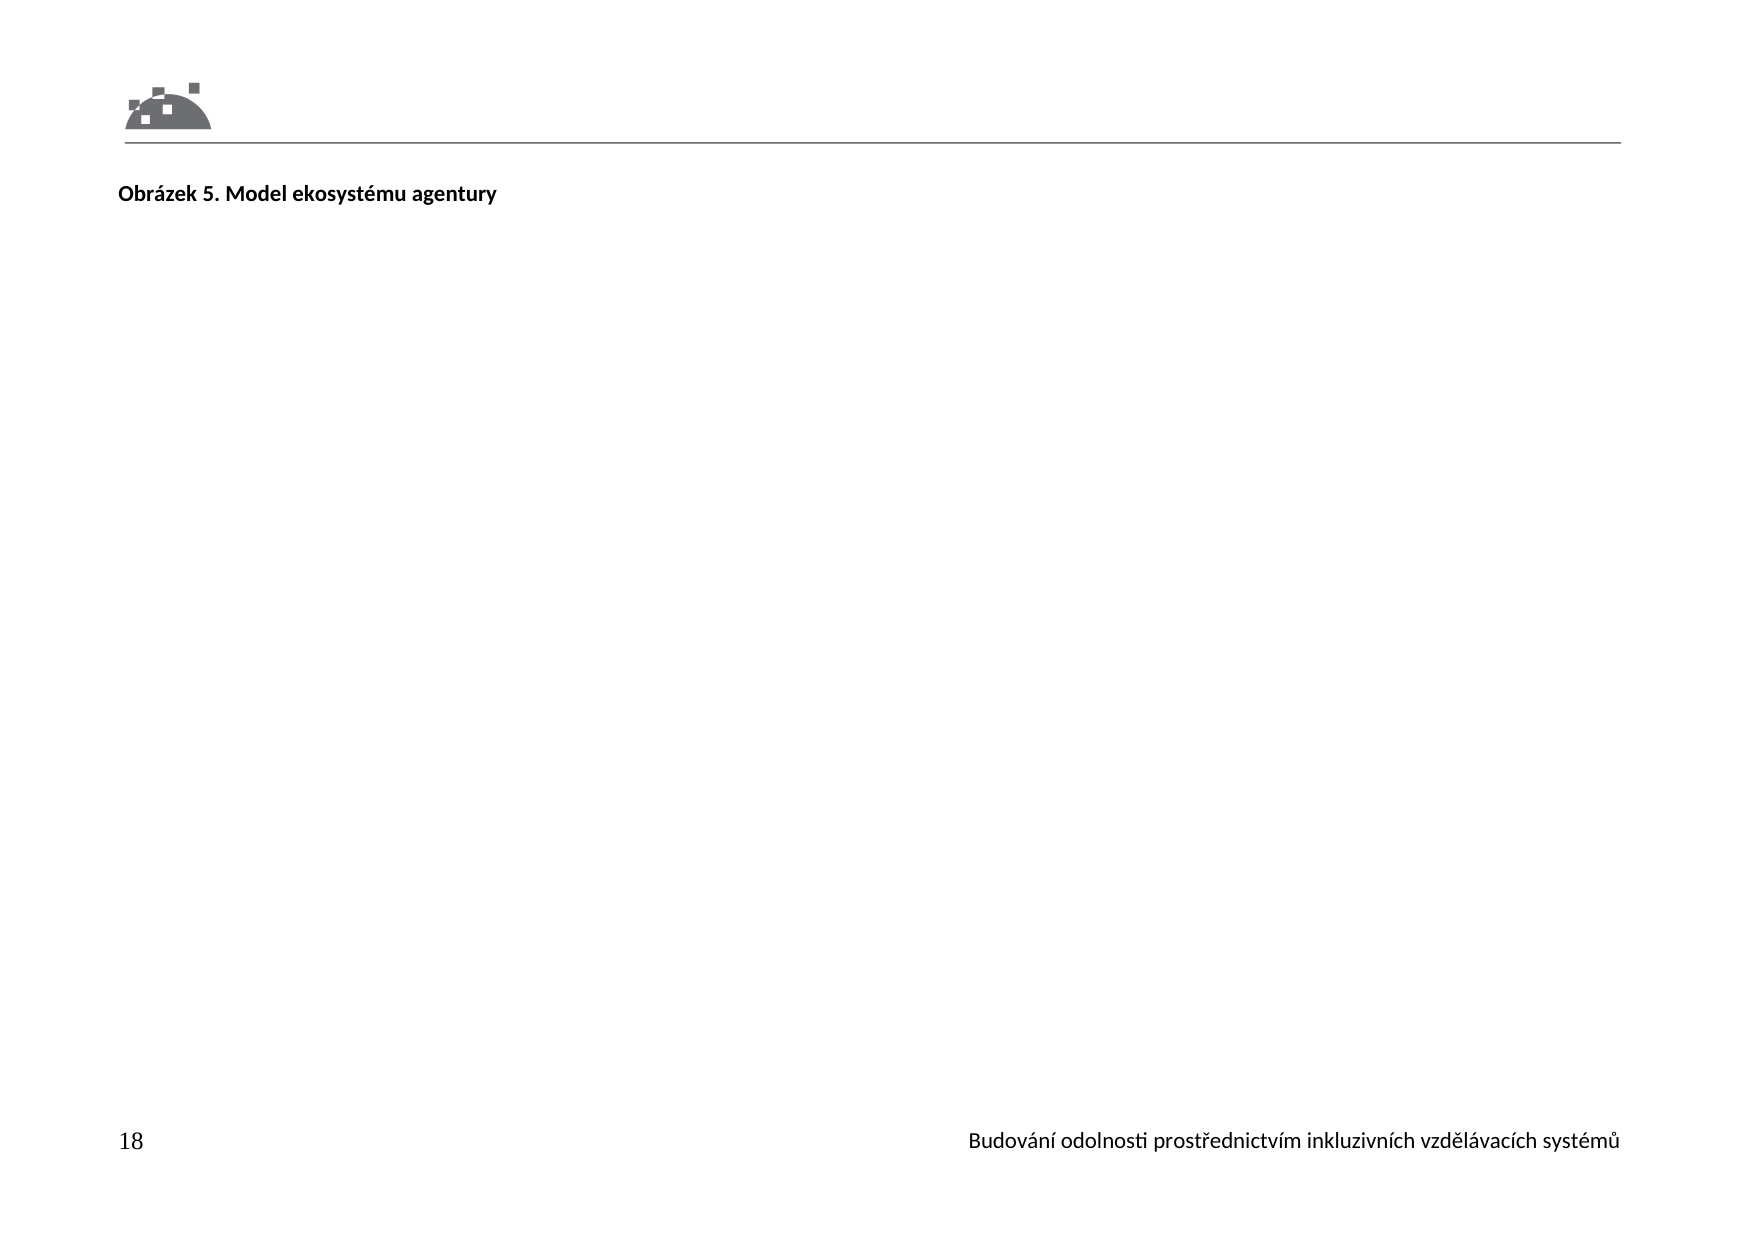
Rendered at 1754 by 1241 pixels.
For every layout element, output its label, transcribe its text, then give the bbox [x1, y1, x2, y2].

picture [118, 73, 1622, 151]
text Obrázek 5. Model ekosystému agentury [118, 179, 1621, 207]
